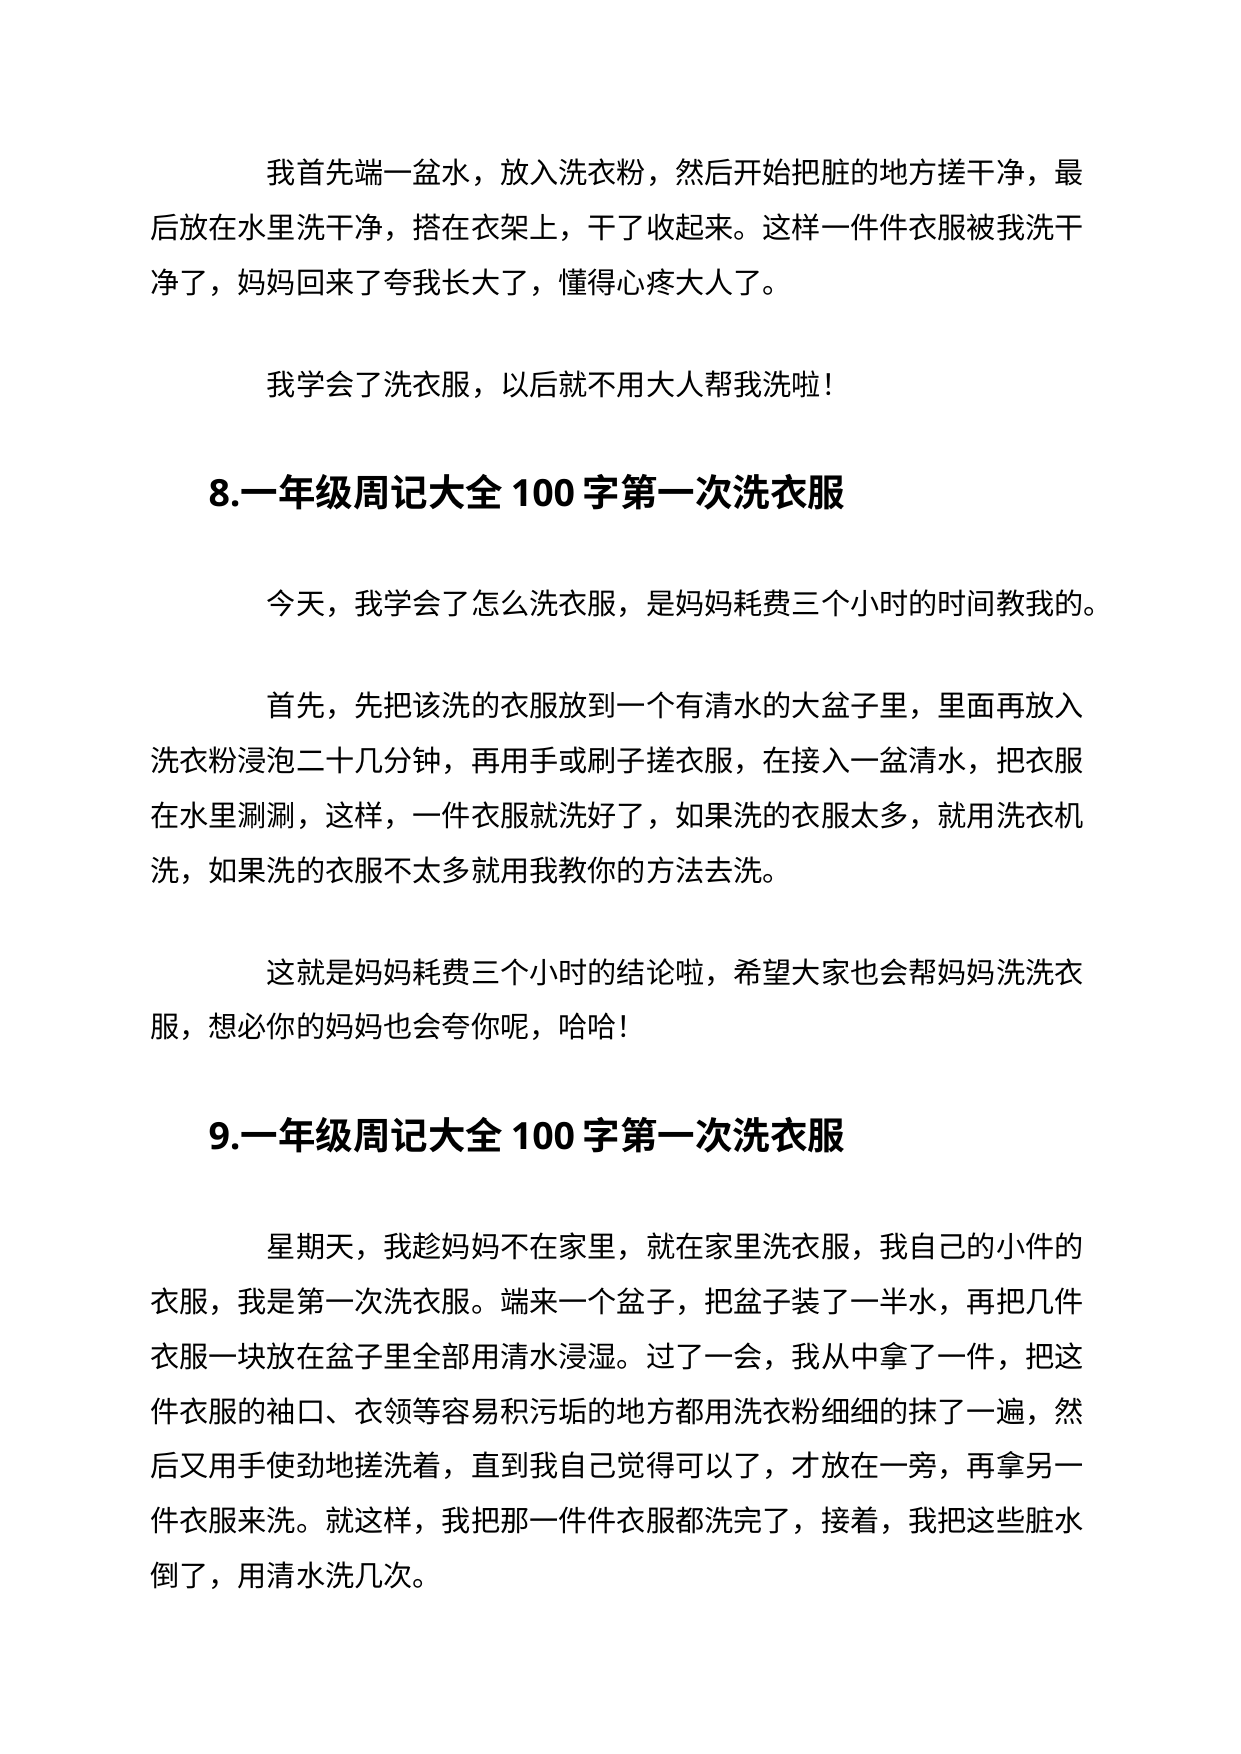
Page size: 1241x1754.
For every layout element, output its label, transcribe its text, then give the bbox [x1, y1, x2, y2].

text 9.一年级周记大全100字第一次洗衣服 [150, 1106, 1090, 1160]
text 今天，我学会了怎么洗衣服，是妈妈耗费三个小时的时间教我的。 [150, 581, 1090, 623]
text 我首先端一盆水，放入洗衣粉，然后开始把脏的地方搓干净，最后放在水里洗干净，搭在衣架上，干了收起来。这样一件件衣服被我洗干净了，妈妈回来了夸我长大了，懂得心疼大人了。 [150, 150, 1090, 302]
text 8.一年级周记大全100字第一次洗衣服 [150, 463, 1090, 518]
text 星期天，我趁妈妈不在家里，就在家里洗衣服，我自己的小件的衣服，我是第一次洗衣服。端来一个盆子，把盆子装了一半水，再把几件衣服一块放在盆子里全部用清水浸湿。过了一会，我从中拿了一件，把这件衣服的袖口、衣领等容易积污垢的地方都用洗衣粉细细的抹了一遍，然后又用手使劲地搓洗着，直到我自己觉得可以了，才放在一旁，再拿另一件衣服来洗。就这样，我把那一件件衣服都洗完了，接着，我把这些脏水倒了，用清水洗几次。 [150, 1223, 1090, 1595]
text 我学会了洗衣服，以后就不用大人帮我洗啦！ [150, 362, 1090, 404]
text 这就是妈妈耗费三个小时的结论啦，希望大家也会帮妈妈洗洗衣服，想必你的妈妈也会夸你呢，哈哈！ [150, 949, 1090, 1046]
text 首先，先把该洗的衣服放到一个有清水的大盆子里，里面再放入洗衣粉浸泡二十几分钟，再用手或刷子搓衣服，在接入一盆清水，把衣服在水里涮涮，这样，一件衣服就洗好了，如果洗的衣服太多，就用洗衣机洗，如果洗的衣服不太多就用我教你的方法去洗。 [150, 683, 1090, 890]
